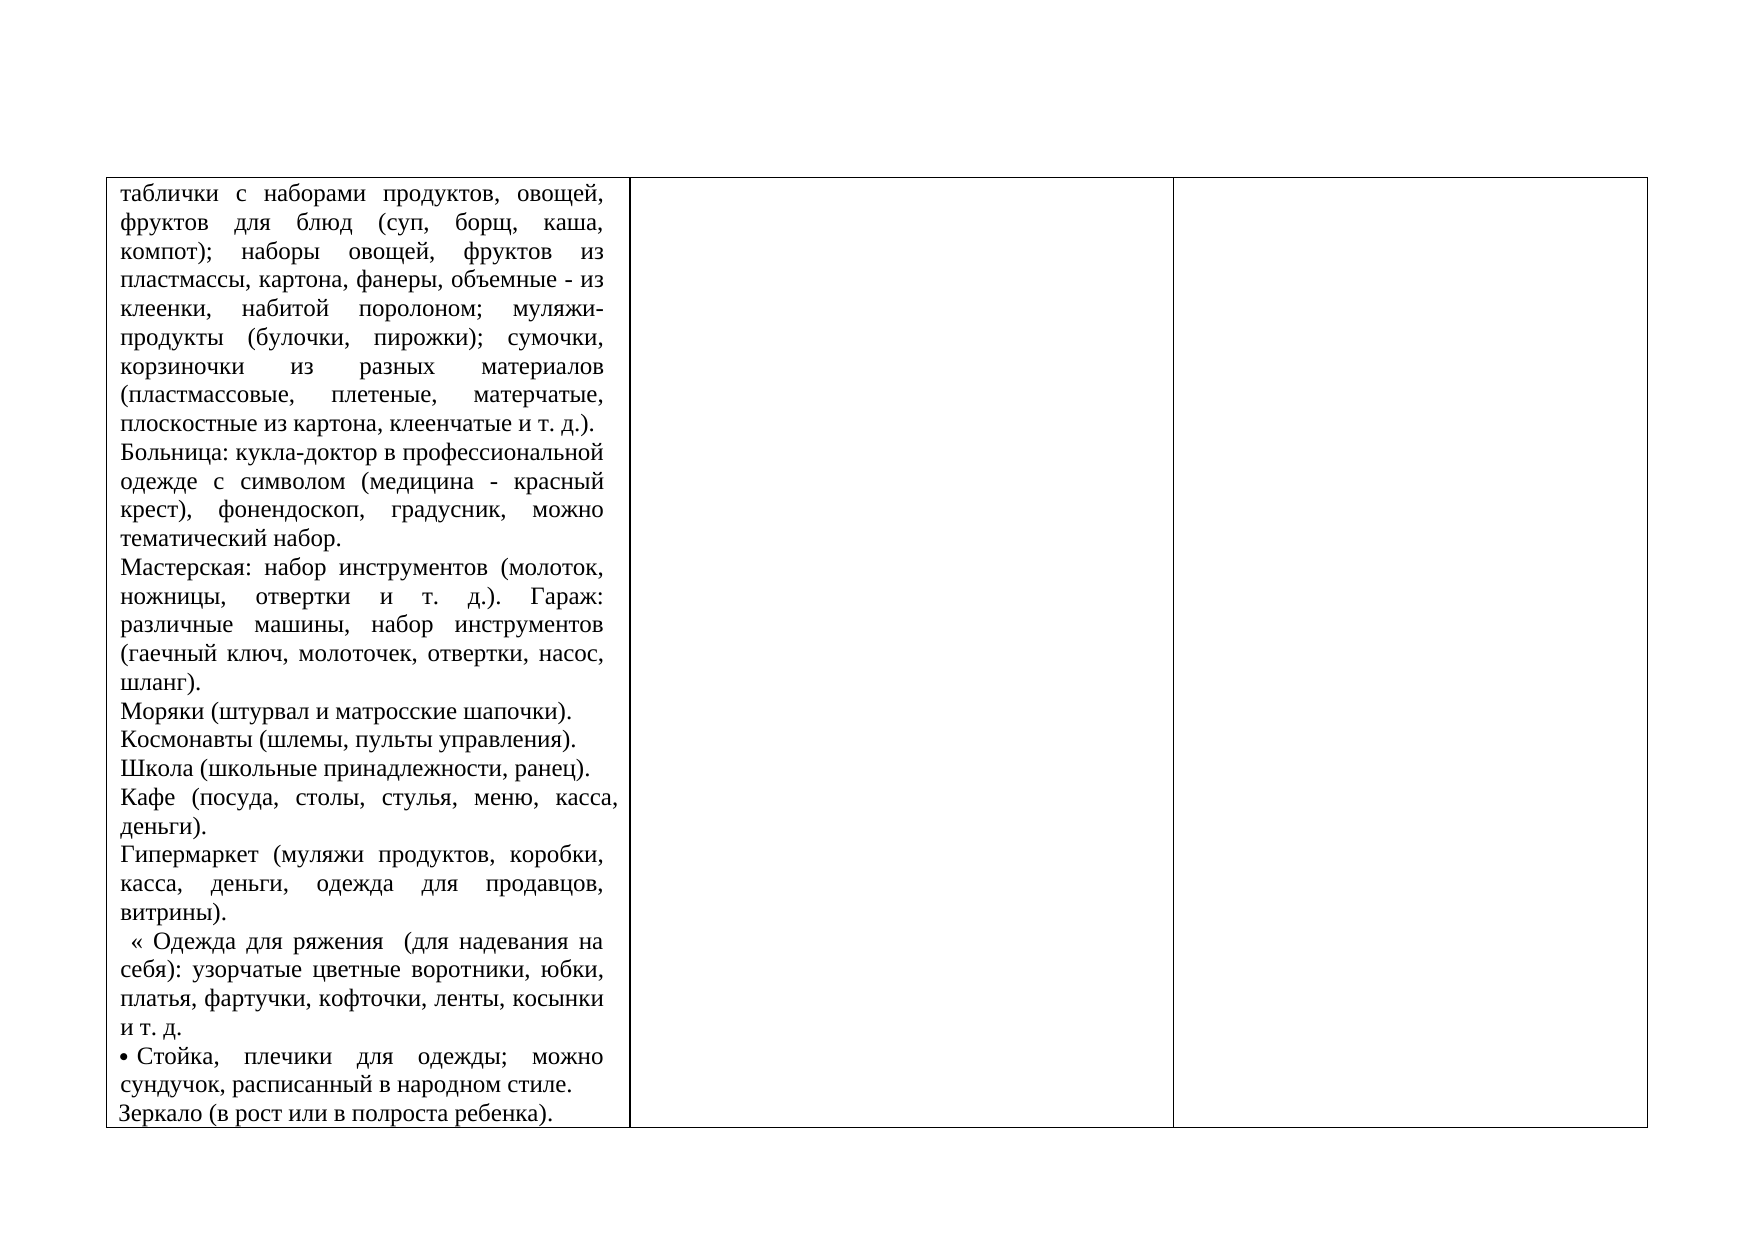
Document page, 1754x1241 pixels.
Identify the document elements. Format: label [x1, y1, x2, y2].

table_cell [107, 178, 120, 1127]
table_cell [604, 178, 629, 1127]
table_cell [1174, 178, 1647, 1127]
table_cell [631, 178, 1173, 1127]
